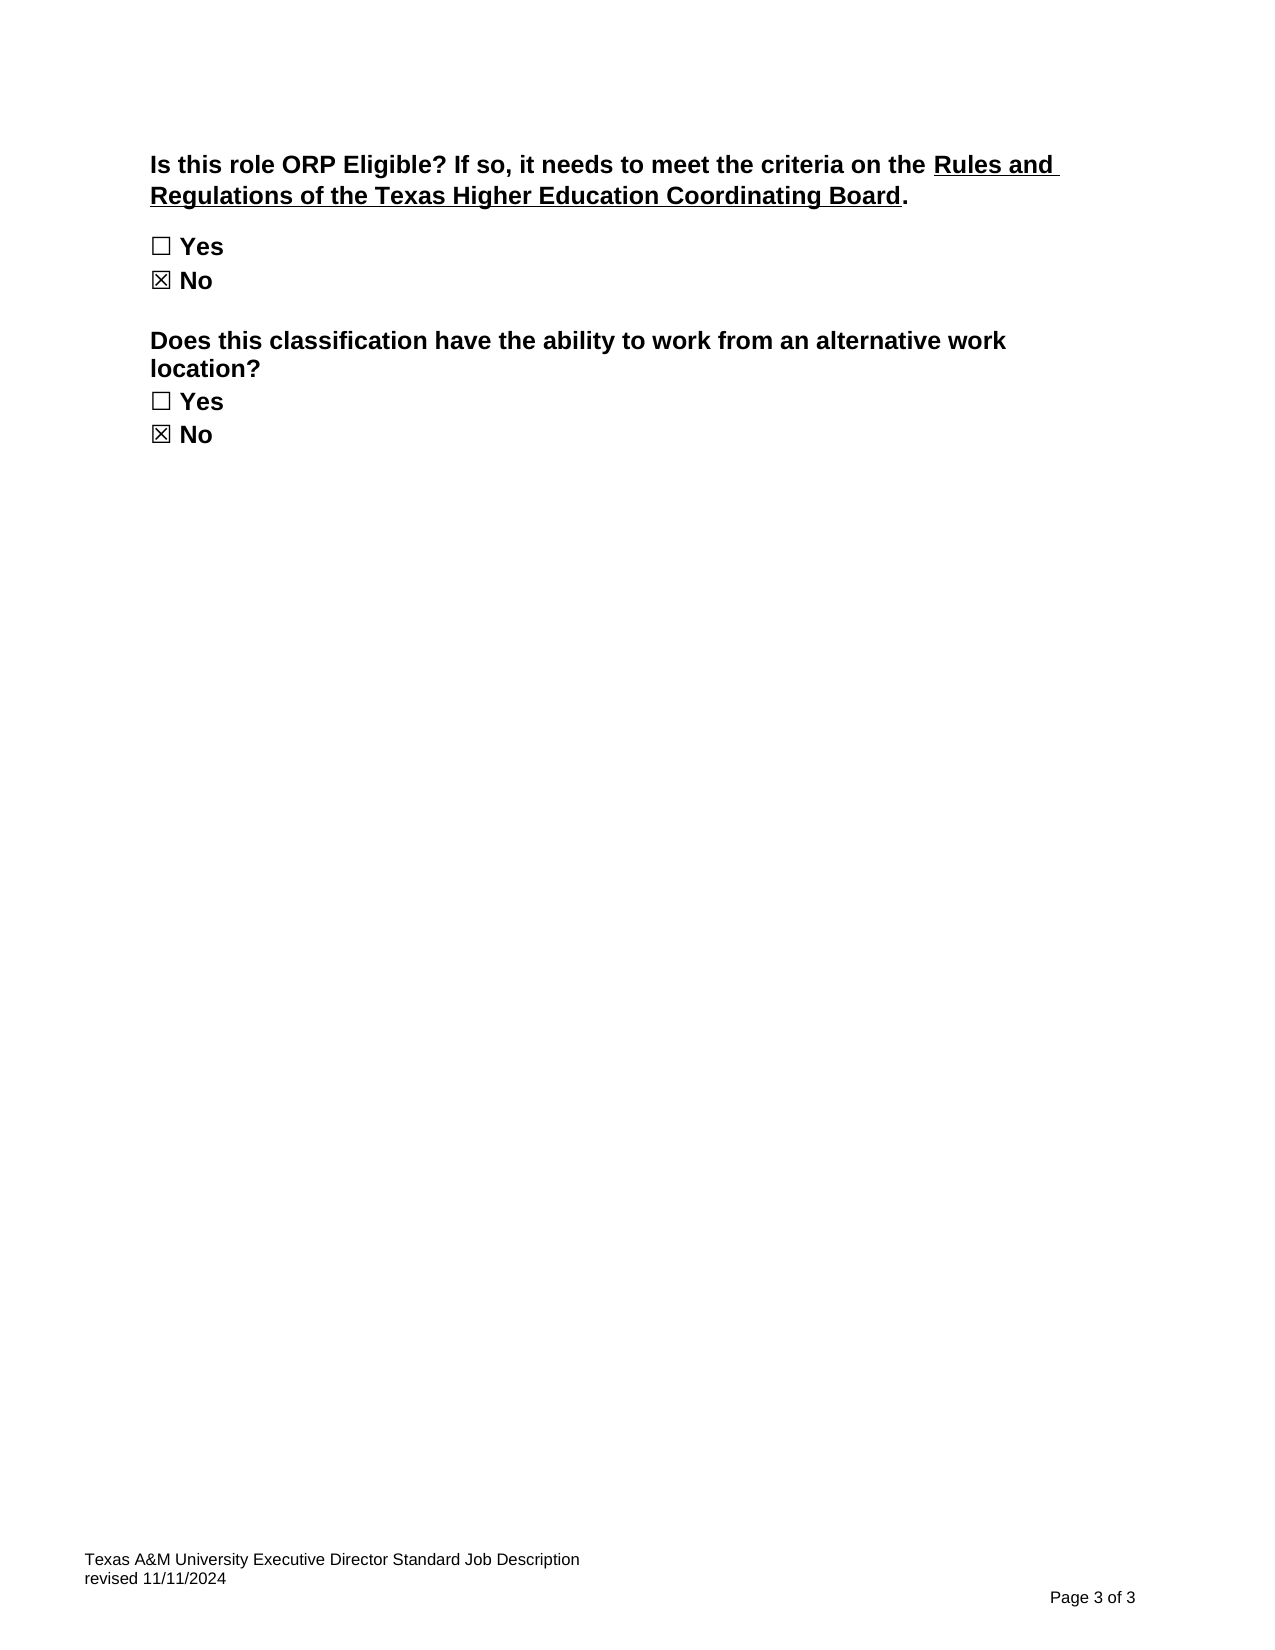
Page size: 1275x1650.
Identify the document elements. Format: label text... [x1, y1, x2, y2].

text Does this classification have the ability to work from an alternative work location? [150, 326, 1125, 383]
text Yes [150, 383, 1125, 417]
text No [150, 417, 1125, 451]
text No [150, 263, 1125, 297]
text Yes [150, 229, 1125, 263]
text Is this role ORP Eligible? If so, it needs to meet the criteria on the Rules and Regulations of the Texas Higher Education Coordinating Board. [150, 150, 1125, 210]
